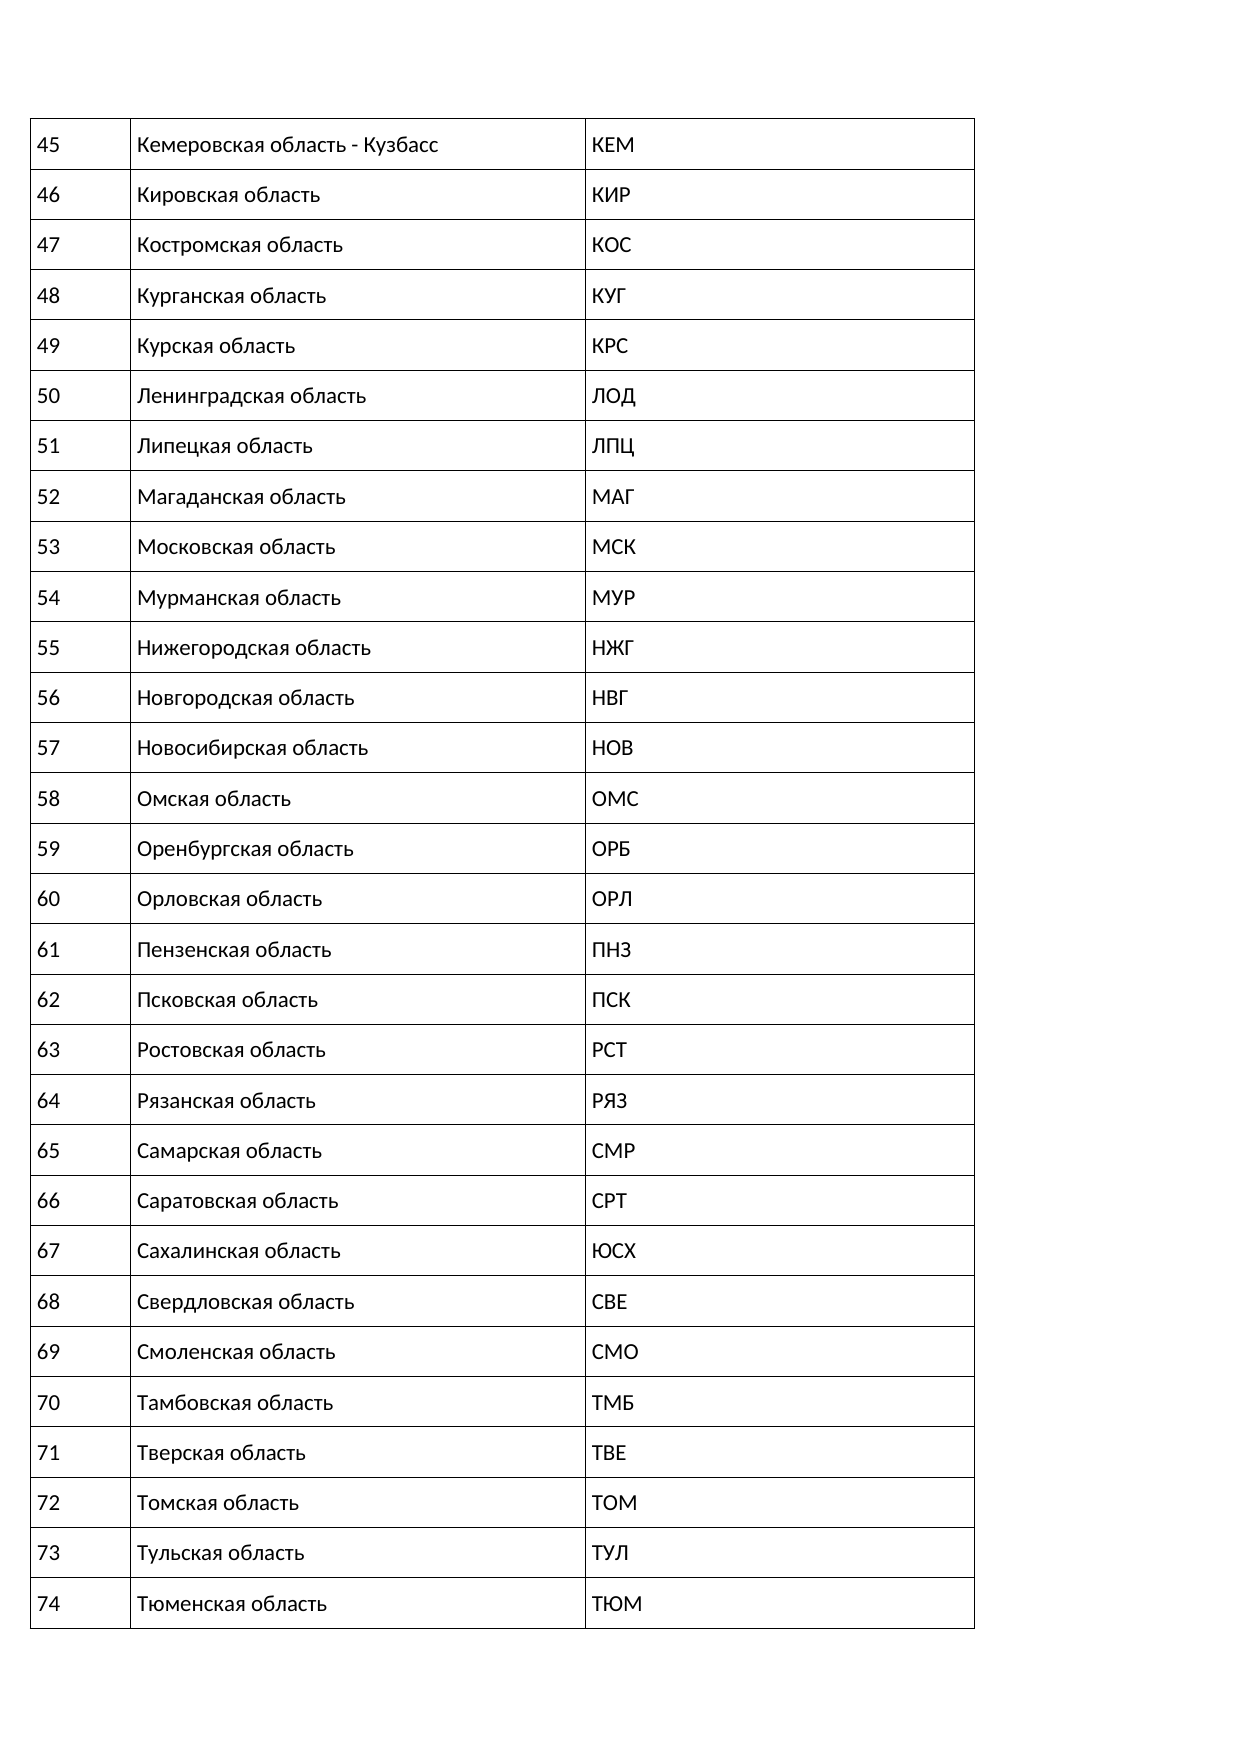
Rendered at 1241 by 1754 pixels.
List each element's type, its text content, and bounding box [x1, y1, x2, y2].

table_cell РЯЗ [586, 1075, 974, 1124]
table_cell 65 [31, 1125, 130, 1175]
table_cell Новосибирская область [131, 723, 585, 772]
table_cell Костромская область [131, 220, 585, 269]
table_cell НВГ [586, 673, 974, 722]
table_cell Тульская область [131, 1528, 585, 1577]
table_cell КОС [586, 220, 974, 269]
table_cell НОВ [586, 723, 974, 772]
table_cell Орловская область [131, 874, 585, 923]
table_cell ТМБ [586, 1377, 974, 1426]
table_cell Псковская область [131, 975, 585, 1024]
table_cell 58 [31, 773, 130, 822]
table_cell 49 [31, 320, 130, 370]
table_cell 61 [31, 924, 130, 973]
table_cell 72 [31, 1478, 130, 1527]
table_cell НЖГ [586, 622, 974, 672]
table_cell ПСК [586, 975, 974, 1024]
table_cell 60 [31, 874, 130, 923]
table_cell Мурманская область [131, 572, 585, 621]
table_cell Сахалинская область [131, 1226, 585, 1275]
table_cell 68 [31, 1276, 130, 1326]
table_cell Саратовская область [131, 1176, 585, 1225]
table_cell 54 [31, 572, 130, 621]
table_cell 48 [31, 270, 130, 319]
table_cell Свердловская область [131, 1276, 585, 1326]
table_cell 62 [31, 975, 130, 1024]
table_cell 69 [31, 1327, 130, 1376]
table_cell Тюменская область [131, 1578, 585, 1627]
table_cell Смоленская область [131, 1327, 585, 1376]
table_cell Курганская область [131, 270, 585, 319]
table_cell КИР [586, 170, 974, 219]
table_cell МСК [586, 522, 974, 571]
table_cell ОРЛ [586, 874, 974, 923]
table_cell 73 [31, 1528, 130, 1577]
table_cell Липецкая область [131, 421, 585, 470]
table_cell 66 [31, 1176, 130, 1225]
table_cell Курская область [131, 320, 585, 370]
table_cell МАГ [586, 471, 974, 521]
table_cell Ростовская область [131, 1025, 585, 1074]
table_cell Нижегородская область [131, 622, 585, 672]
table_cell ОРБ [586, 824, 974, 873]
table_cell МУР [586, 572, 974, 621]
table_cell 55 [31, 622, 130, 672]
table_cell Тамбовская область [131, 1377, 585, 1426]
table_cell ЛПЦ [586, 421, 974, 470]
table_cell ЮСХ [586, 1226, 974, 1275]
table_cell Омская область [131, 773, 585, 822]
table_cell 67 [31, 1226, 130, 1275]
table_cell Кировская область [131, 170, 585, 219]
table_cell 56 [31, 673, 130, 722]
table_cell 53 [31, 522, 130, 571]
table_cell 57 [31, 723, 130, 772]
table_cell Ленинградская область [131, 371, 585, 420]
table_cell 50 [31, 371, 130, 420]
table_cell КУГ [586, 270, 974, 319]
table_cell СВЕ [586, 1276, 974, 1326]
table_cell ЛОД [586, 371, 974, 420]
table_cell 47 [31, 220, 130, 269]
table_cell Кемеровская область - Кузбасс [131, 119, 585, 168]
table_cell 74 [31, 1578, 130, 1627]
table_cell ТУЛ [586, 1528, 974, 1577]
table_cell Пензенская область [131, 924, 585, 973]
table_cell ОМС [586, 773, 974, 822]
table_cell ТЮМ [586, 1578, 974, 1627]
table_cell Оренбургская область [131, 824, 585, 873]
table_cell РСТ [586, 1025, 974, 1074]
table_cell СРТ [586, 1176, 974, 1225]
table_cell Тверская область [131, 1427, 585, 1477]
table_cell Самарская область [131, 1125, 585, 1175]
table_cell ПНЗ [586, 924, 974, 973]
table_cell КЕМ [586, 119, 974, 168]
table_cell 63 [31, 1025, 130, 1074]
table_cell СМР [586, 1125, 974, 1175]
table_cell Рязанская область [131, 1075, 585, 1124]
table_cell Магаданская область [131, 471, 585, 521]
table_cell 64 [31, 1075, 130, 1124]
table_cell 70 [31, 1377, 130, 1426]
table_cell 46 [31, 170, 130, 219]
table_cell Новгородская область [131, 673, 585, 722]
table_cell 71 [31, 1427, 130, 1477]
table_cell ТОМ [586, 1478, 974, 1527]
table_cell 45 [31, 119, 130, 168]
table_cell 59 [31, 824, 130, 873]
table_cell СМО [586, 1327, 974, 1376]
table_cell 52 [31, 471, 130, 521]
table_cell КРС [586, 320, 974, 370]
table_cell 51 [31, 421, 130, 470]
table_cell Московская область [131, 522, 585, 571]
table_cell Томская область [131, 1478, 585, 1527]
table_cell ТВЕ [586, 1427, 974, 1477]
